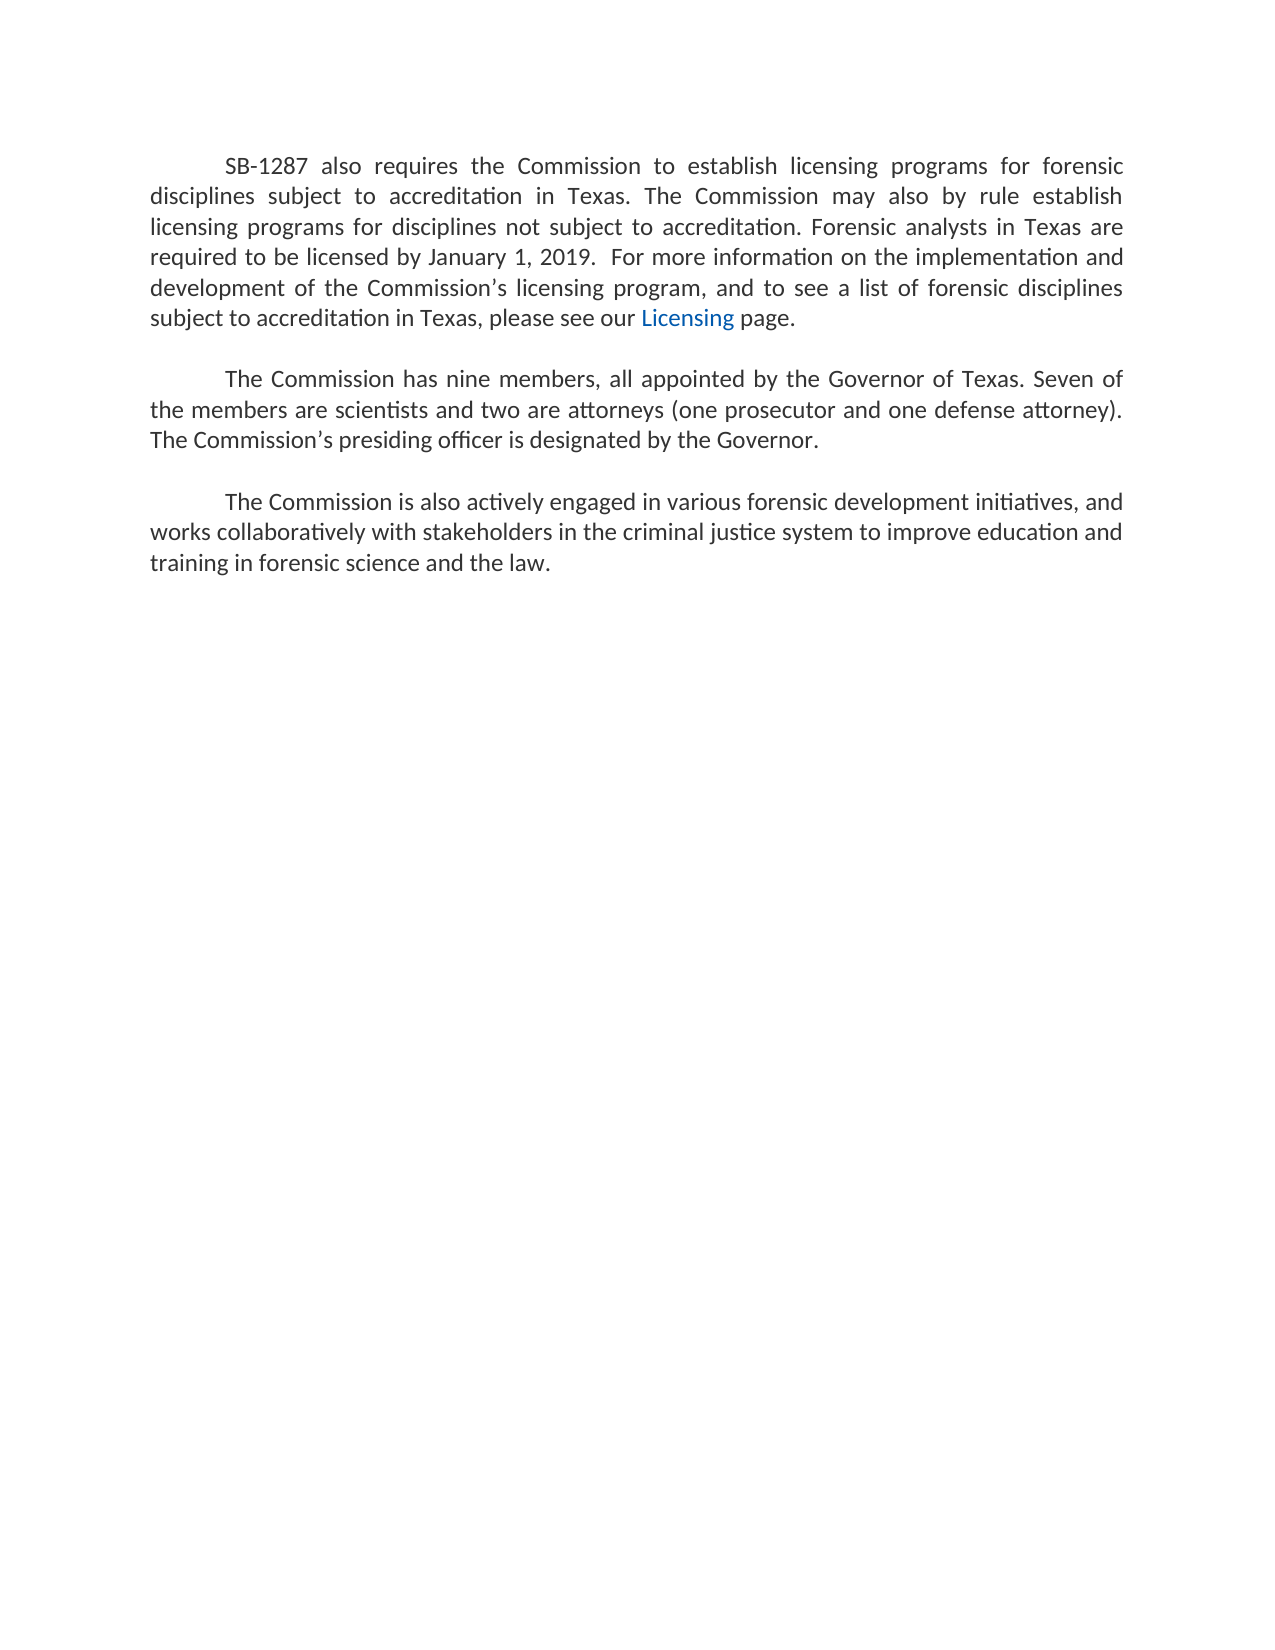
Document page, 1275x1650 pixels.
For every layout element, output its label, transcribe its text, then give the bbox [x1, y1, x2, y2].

text SB-1287 also requires the Commission to establish licensing programs for forensic disciplines subject to accreditation in Texas. The Commission may also by rule establish licensing programs for disciplines not subject to accreditation. Forensic analysts in Texas are required to be licensed by January 1, 2019. For more information on the implementation and development of the Commission’s licensing program, and to see a list of forensic disciplines subject to accreditation in Texas, please see our Licensing page. [150, 150, 1125, 333]
text The Commission is also actively engaged in various forensic development initiatives, and works collaboratively with stakeholders in the criminal justice system to improve education and training in forensic science and the law. [150, 486, 1125, 577]
text The Commission has nine members, all appointed by the Governor of Texas. Seven of the members are scientists and two are attorneys (one prosecutor and one defense attorney). The Commission’s presiding officer is designated by the Governor. [150, 364, 1125, 455]
